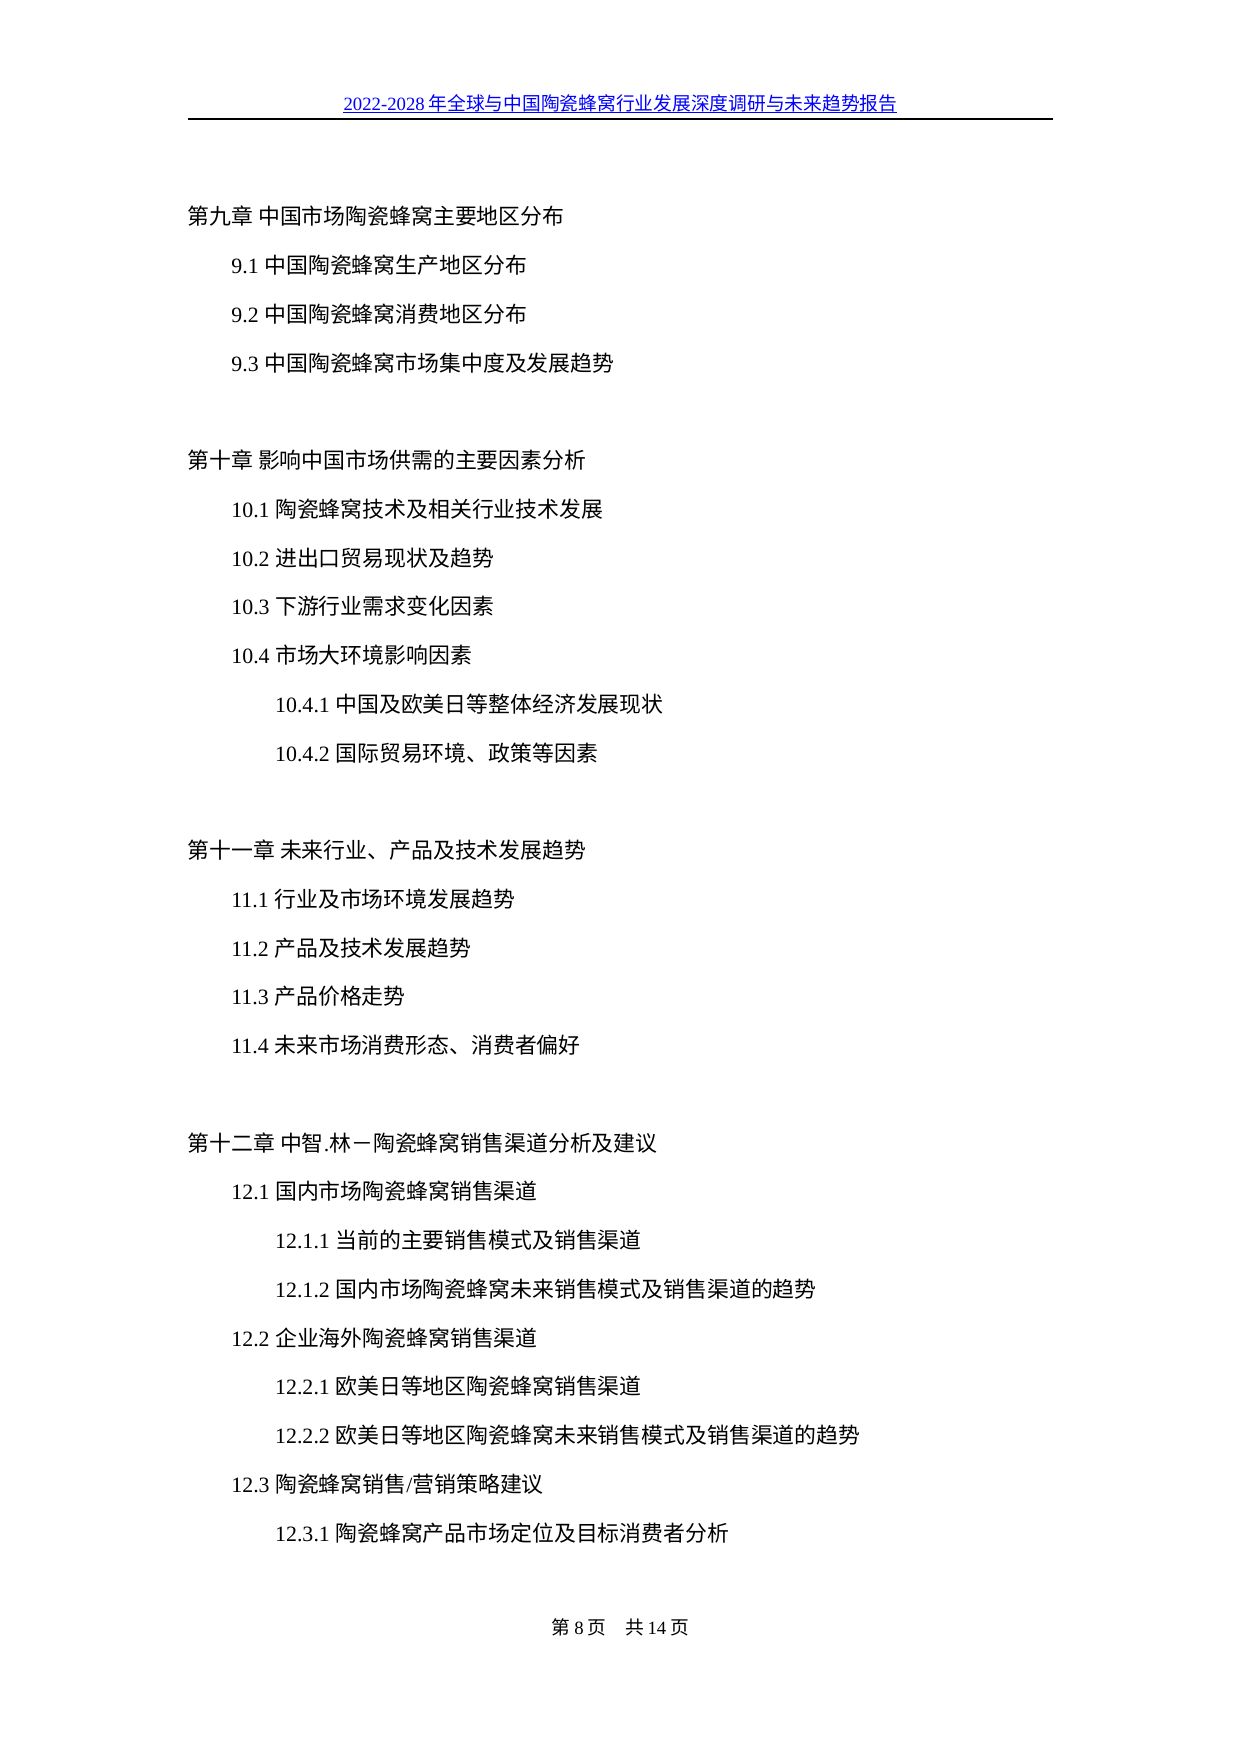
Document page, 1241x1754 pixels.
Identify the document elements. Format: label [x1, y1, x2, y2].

text [187, 150, 1053, 1548]
